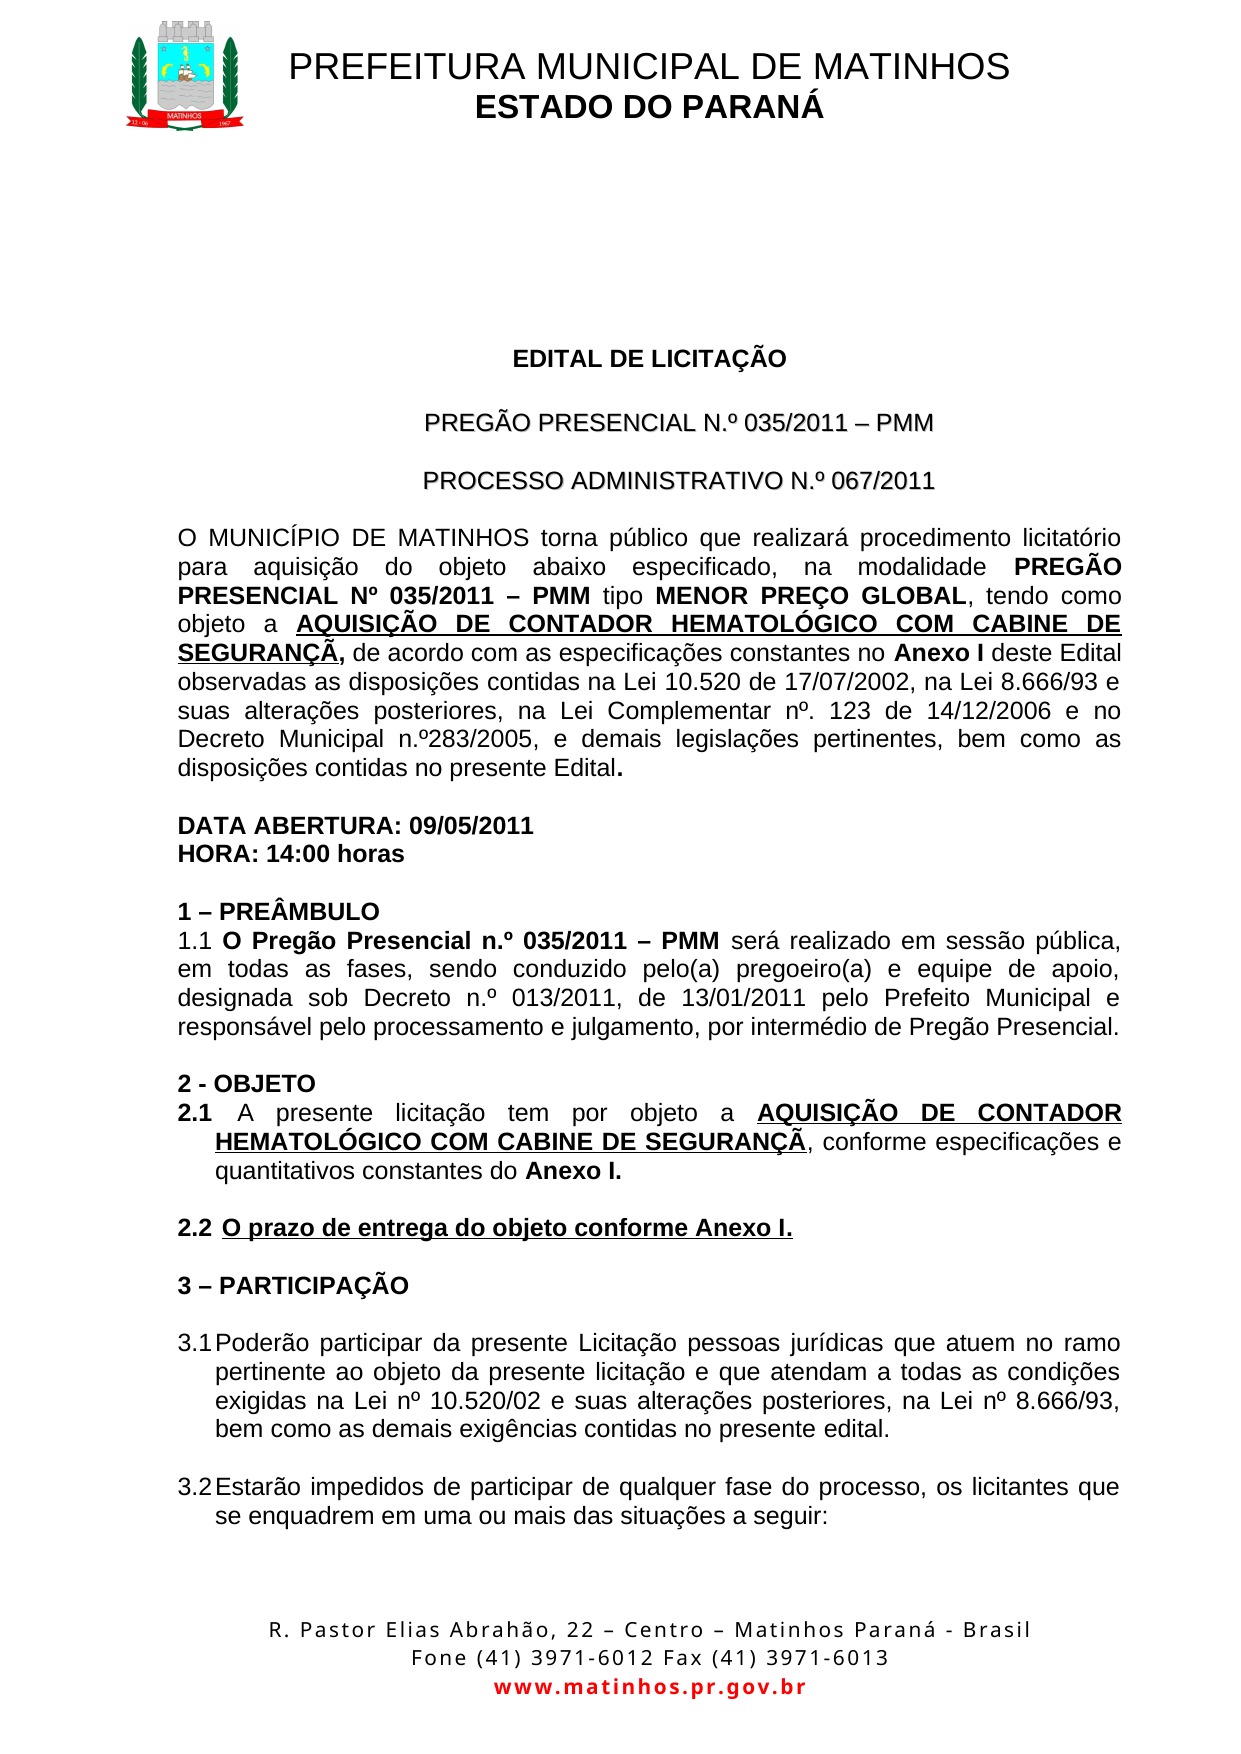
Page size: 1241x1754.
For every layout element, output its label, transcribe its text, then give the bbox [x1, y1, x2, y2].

text EDITAL DE LICITAÇÃO [177, 344, 1122, 373]
text O MUNICÍPIO DE MATINHOS torna público que realizará procedimento licitatório para aquisição do objeto abaixo especificado, na modalidade PREGÃO PRESENCIAL Nº 035/2011 – PMM tipo MENOR PREÇO GLOBAL, tendo como objeto a AQUISIÇÃO DE CONTADOR HEMATOLÓGICO COM CABINE DE SEGURANÇÃ, de acordo com as especificações constantes no Anexo I deste Edital observadas as disposições contidas na Lei 10.520 de 17/07/2002, na Lei 8.666/93 e suas alterações posteriores, na Lei Complementar nº. 123 de 14/12/2006 e no Decreto Municipal n.º283/2005, e demais legislações pertinentes, bem como as disposições contidas no presente Edital. [177, 523, 1122, 782]
list O prazo de entrega do objeto conforme Anexo I. [177, 1213, 1122, 1242]
text DATA ABERTURA: 09/05/2011 [177, 811, 1122, 839]
text 2 - OBJETO [177, 1069, 1122, 1098]
text HORA: 14:00 horas [177, 839, 1122, 868]
text 1 – PREÂMBULO [177, 897, 1122, 926]
text 1.1 O Pregão Presencial n.º 035/2011 – PMM será realizado em sessão pública, em todas as fases, sendo conduzido pelo(a) pregoeiro(a) e equipe de apoio, designada sob Decreto n.º 013/2011, de 13/01/2011 pelo Prefeito Municipal e responsável pelo processamento e julgamento, por intermédio de Pregão Presencial. [177, 926, 1122, 1041]
picture [126, 21, 244, 131]
text PREGÃO PRESENCIAL N.º 035/2011 – PMM [236, 408, 1122, 437]
list Estarão impedidos de participar de qualquer fase do processo, os licitantes que se enquadrem em uma ou mais das situações a seguir: [177, 1472, 1122, 1529]
text PROCESSO ADMINISTRATIVO N.º 067/2011 [236, 466, 1122, 494]
list A presente licitação tem por objeto a AQUISIÇÃO DE CONTADOR HEMATOLÓGICO COM CABINE DE SEGURANÇÃ, conforme especificações e quantitativos constantes do Anexo I. [177, 1098, 1122, 1184]
list Poderão participar da presente Licitação pessoas jurídicas que atuem no ramo pertinente ao objeto da presente licitação e que atendam a todas as condições exigidas na Lei nº 10.520/02 e suas alterações posteriores, na Lei nº 8.666/93, bem como as demais exigências contidas no presente edital. [177, 1328, 1122, 1443]
text 3 – PARTICIPAÇÃO [177, 1271, 1122, 1299]
